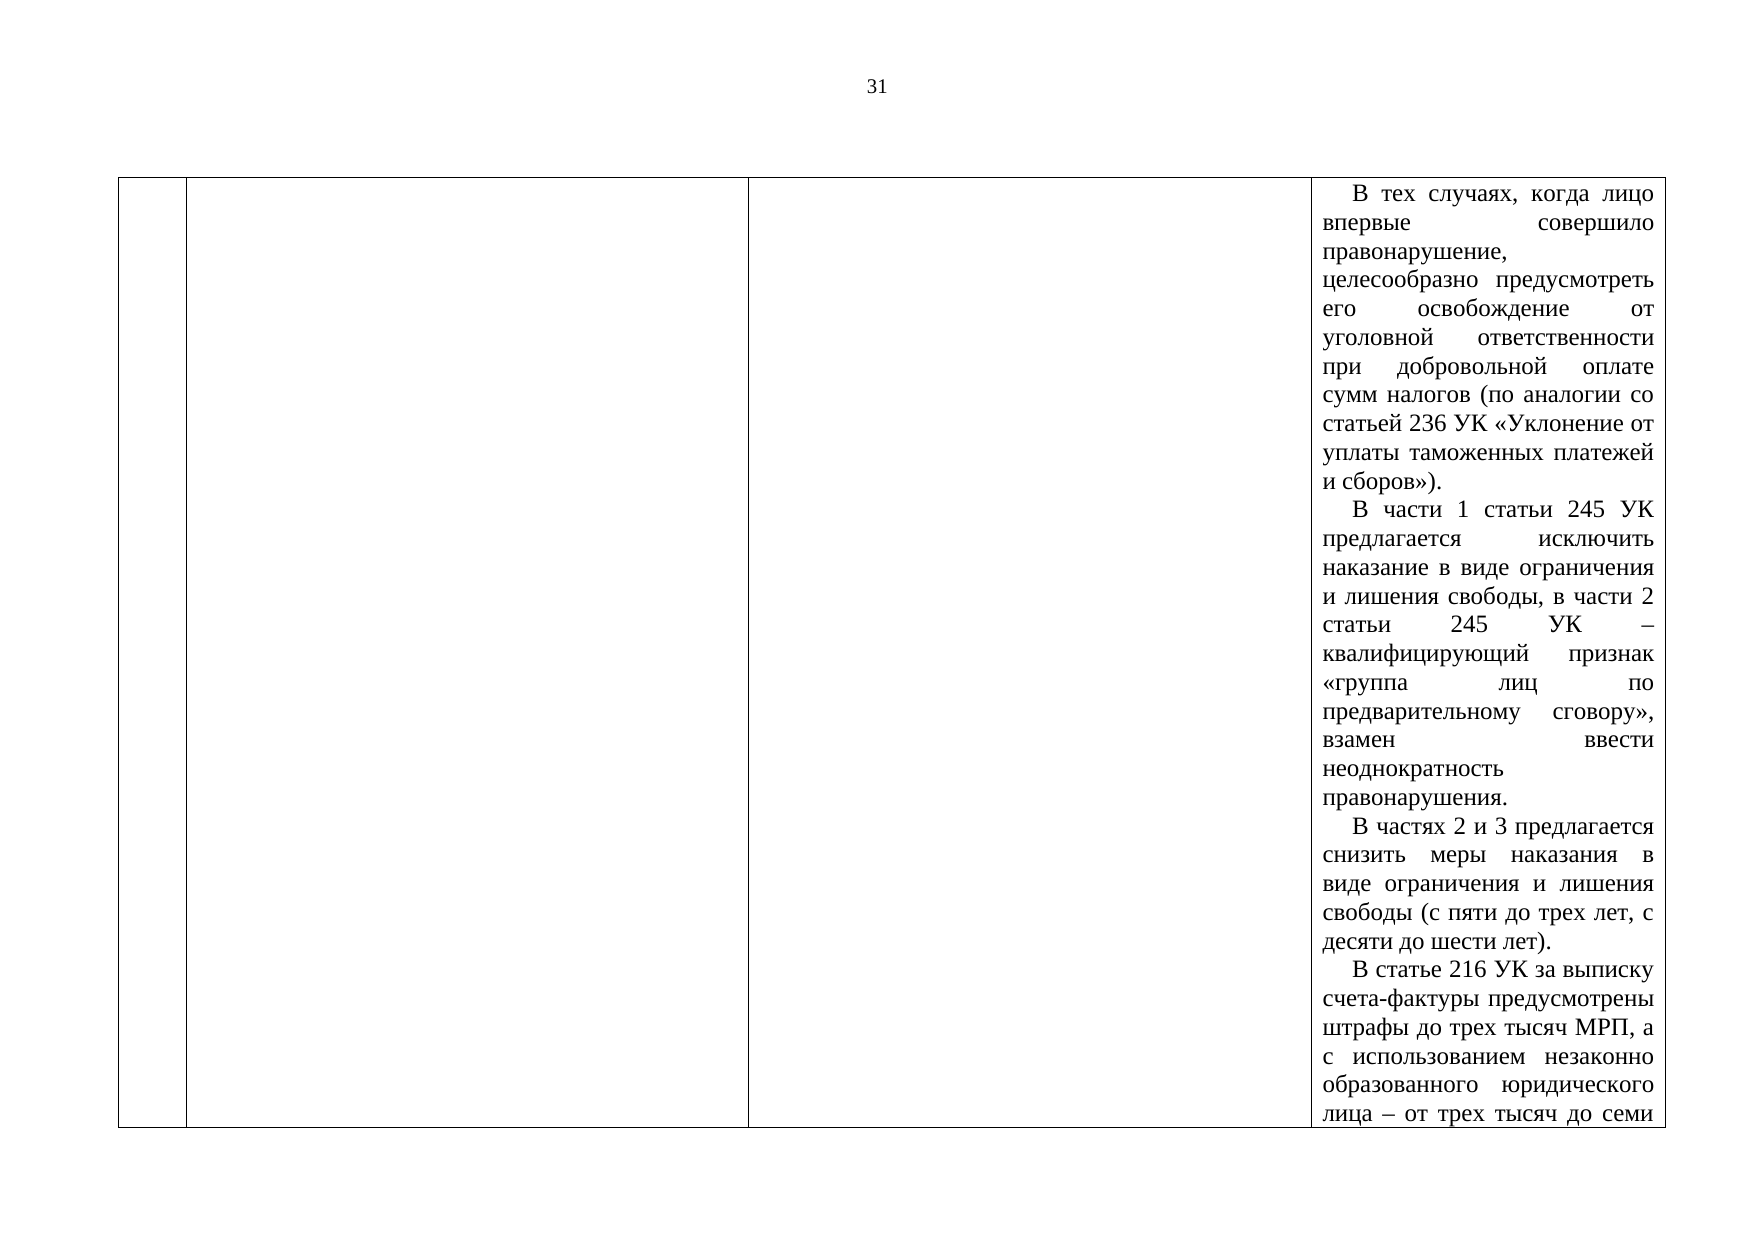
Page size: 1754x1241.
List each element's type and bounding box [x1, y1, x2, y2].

table_cell [119, 178, 186, 1127]
table_cell [749, 178, 1311, 1127]
table_cell [187, 178, 748, 1127]
table_cell [1312, 178, 1665, 1127]
